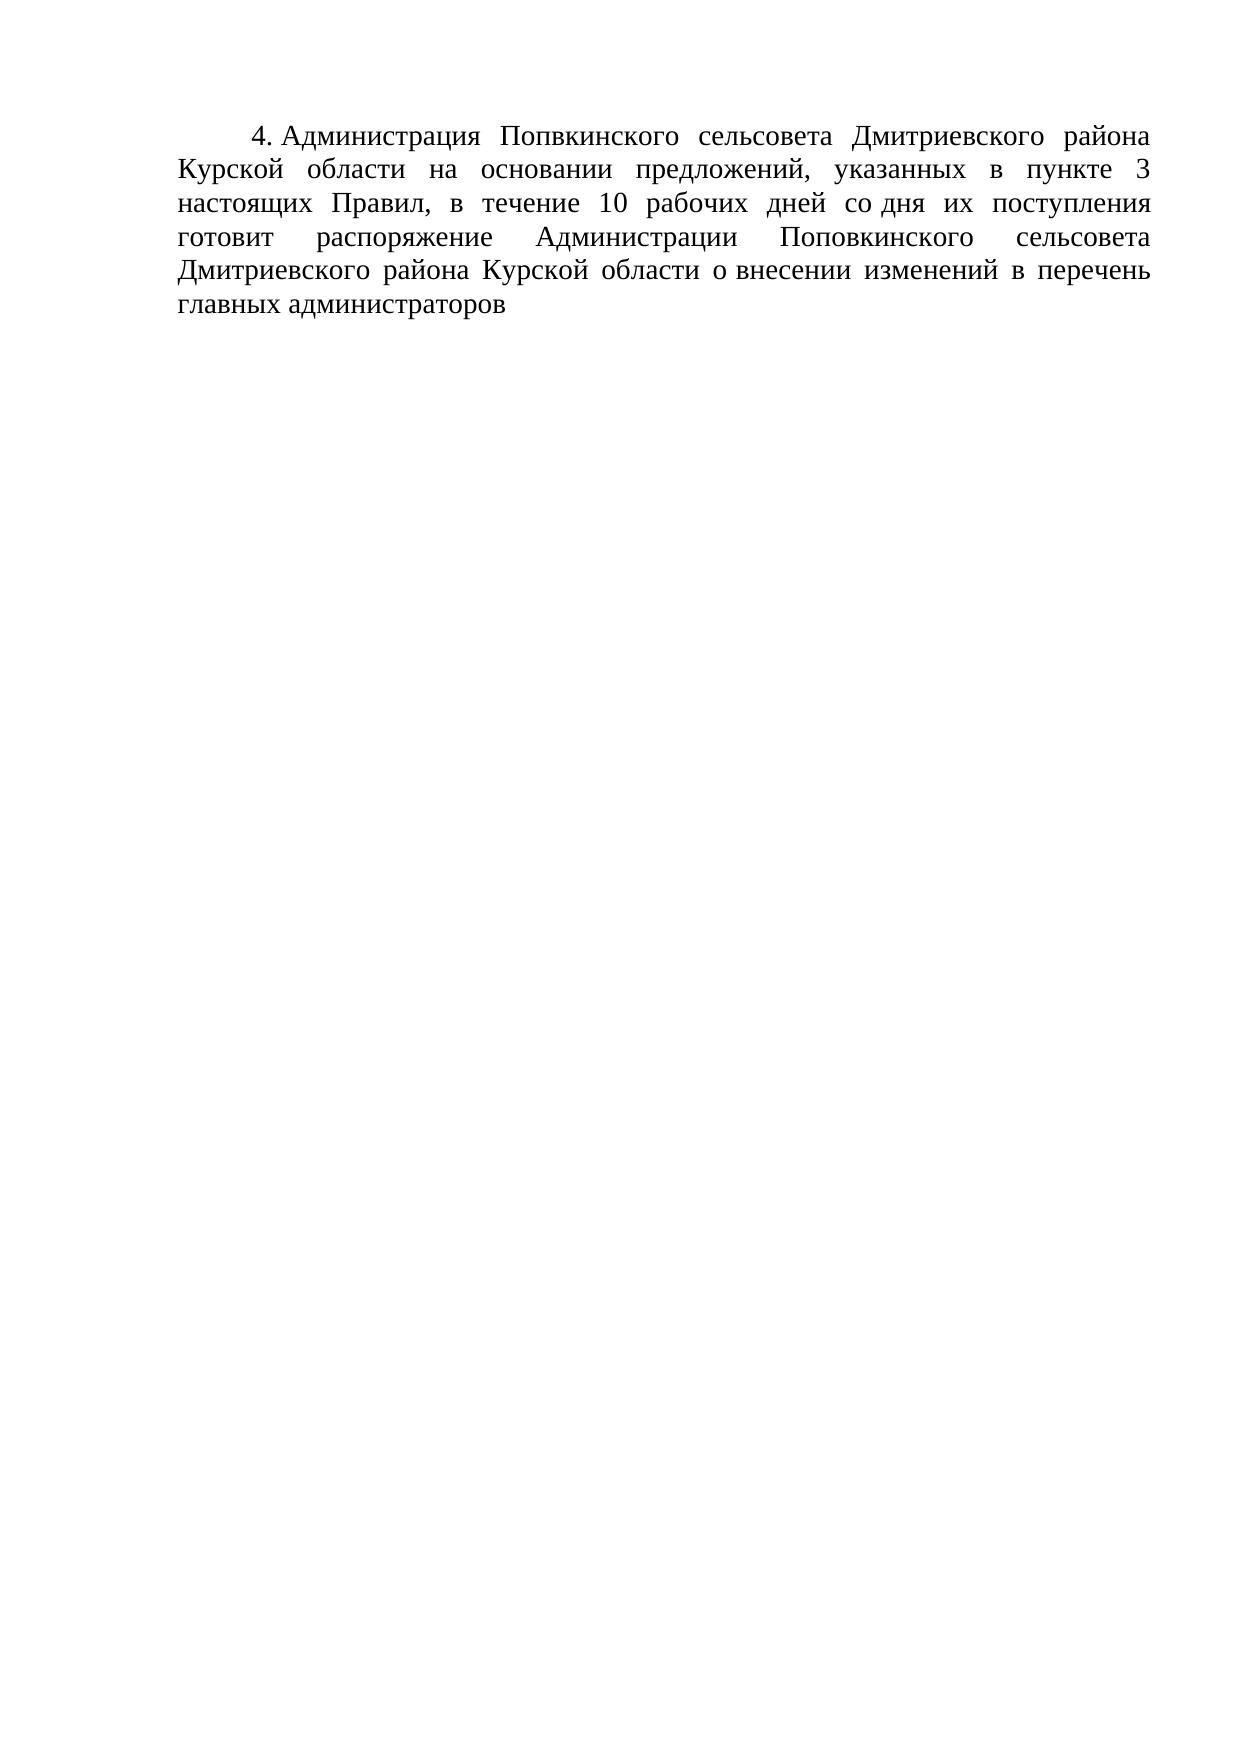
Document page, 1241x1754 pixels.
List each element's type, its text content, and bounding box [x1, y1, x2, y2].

text 4. Администрация Попвкинского сельсовета Дмитриевского района Курской области на основании предложений, указанных в пункте 3 настоящих Правил, в течение 10 рабочих дней со дня их поступления готовит распоряжение Администрации Поповкинского сельсовета Дмитриевского района Курской области о внесении изменений в перечень главных администраторов [177, 118, 1152, 319]
